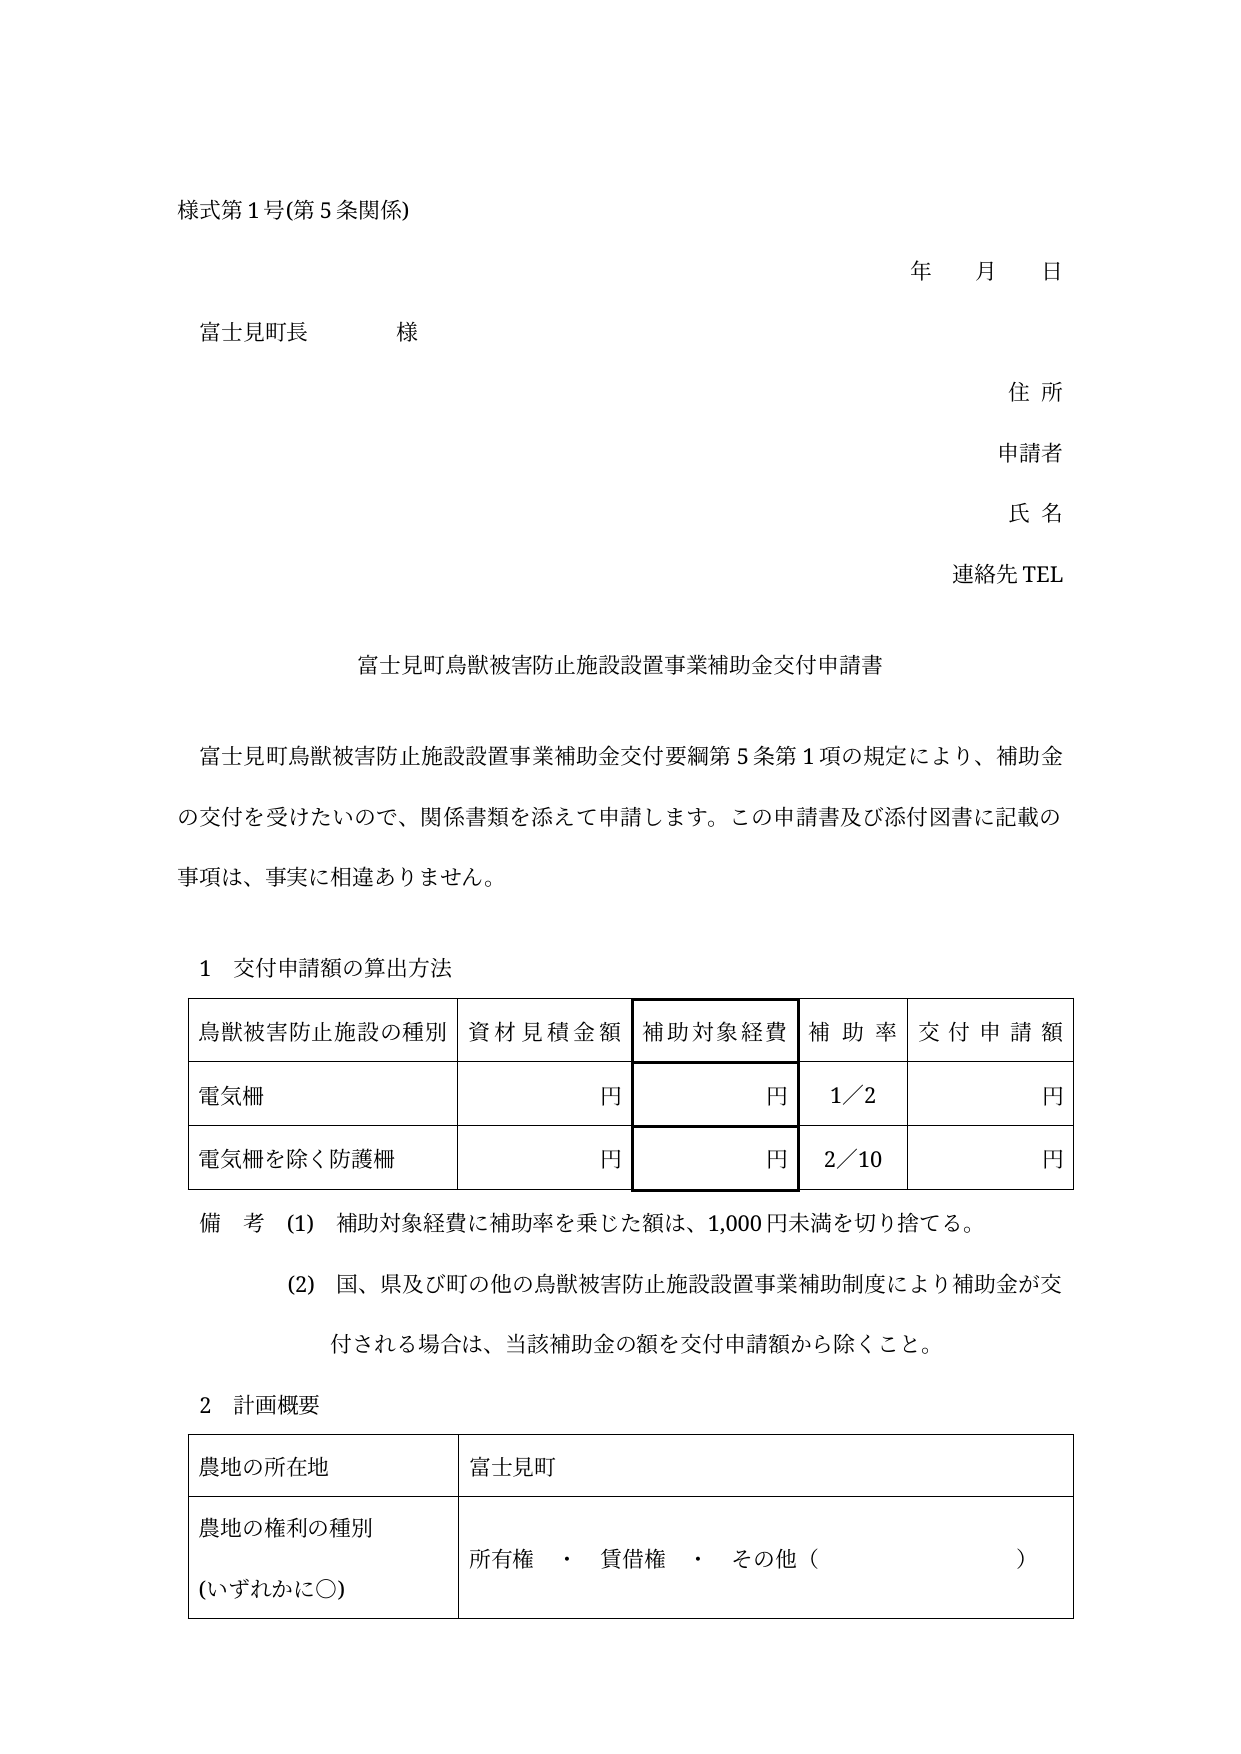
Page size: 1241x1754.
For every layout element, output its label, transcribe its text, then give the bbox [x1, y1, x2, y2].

table_cell 電気柵 [189, 1062, 457, 1125]
table_cell 円 [908, 1062, 1073, 1125]
text 連絡先TEL [177, 543, 1063, 603]
table_header 交付申請額 [908, 999, 1073, 1061]
table_cell 円 [458, 1126, 631, 1189]
table_cell 農地の権利の種別 (いずれかに○) [189, 1497, 458, 1618]
text (2) 国、県及び町の他の鳥獣被害防止施設設置事業補助制度により補助金が交付される場合は、当該補助金の額を交付申請額から除くこと。 [177, 1252, 1063, 1374]
table_header 富士見町 [459, 1435, 1073, 1496]
text 住所 [177, 361, 1063, 421]
text 2 計画概要 [177, 1374, 1063, 1434]
text 富士見町長 様 [177, 300, 1063, 361]
text 様式第1号(第5条関係) [177, 179, 1063, 239]
table_header 農地の所在地 [189, 1435, 458, 1496]
table_cell 円 [634, 1064, 797, 1125]
text 申請者 [177, 421, 1063, 482]
table_header 補助率 [800, 999, 907, 1061]
table_cell 2／10 [800, 1126, 907, 1189]
text 備 考 (1) 補助対象経費に補助率を乗じた額は、1,000円未満を切り捨てる。 [177, 1192, 1063, 1252]
text 氏名 [177, 482, 1063, 543]
text 1 交付申請額の算出方法 [177, 937, 1063, 997]
table_cell 所有権 ・ 賃借権 ・ その他（ ） [459, 1497, 1073, 1618]
table_cell 電気柵を除く防護柵 [189, 1126, 457, 1189]
table_header 補助対象経費 [634, 1001, 797, 1061]
text 富士見町鳥獣被害防止施設設置事業補助金交付申請書 [177, 634, 1063, 694]
table_cell 1／2 [800, 1062, 907, 1125]
text 富士見町鳥獣被害防止施設設置事業補助金交付要綱第5条第1項の規定により、補助金の交付を受けたいので、関係書類を添えて申請します。この申請書及び添付図書に記載の事項は、事実に相違ありません。 [177, 724, 1063, 906]
table_header 資材見積金額 [458, 999, 631, 1061]
table_cell 円 [458, 1062, 631, 1125]
table_header 鳥獣被害防止施設の種別 [189, 999, 457, 1061]
table_cell 円 [634, 1128, 797, 1189]
table_cell 円 [908, 1126, 1073, 1189]
text 年 月 日 [177, 239, 1063, 300]
